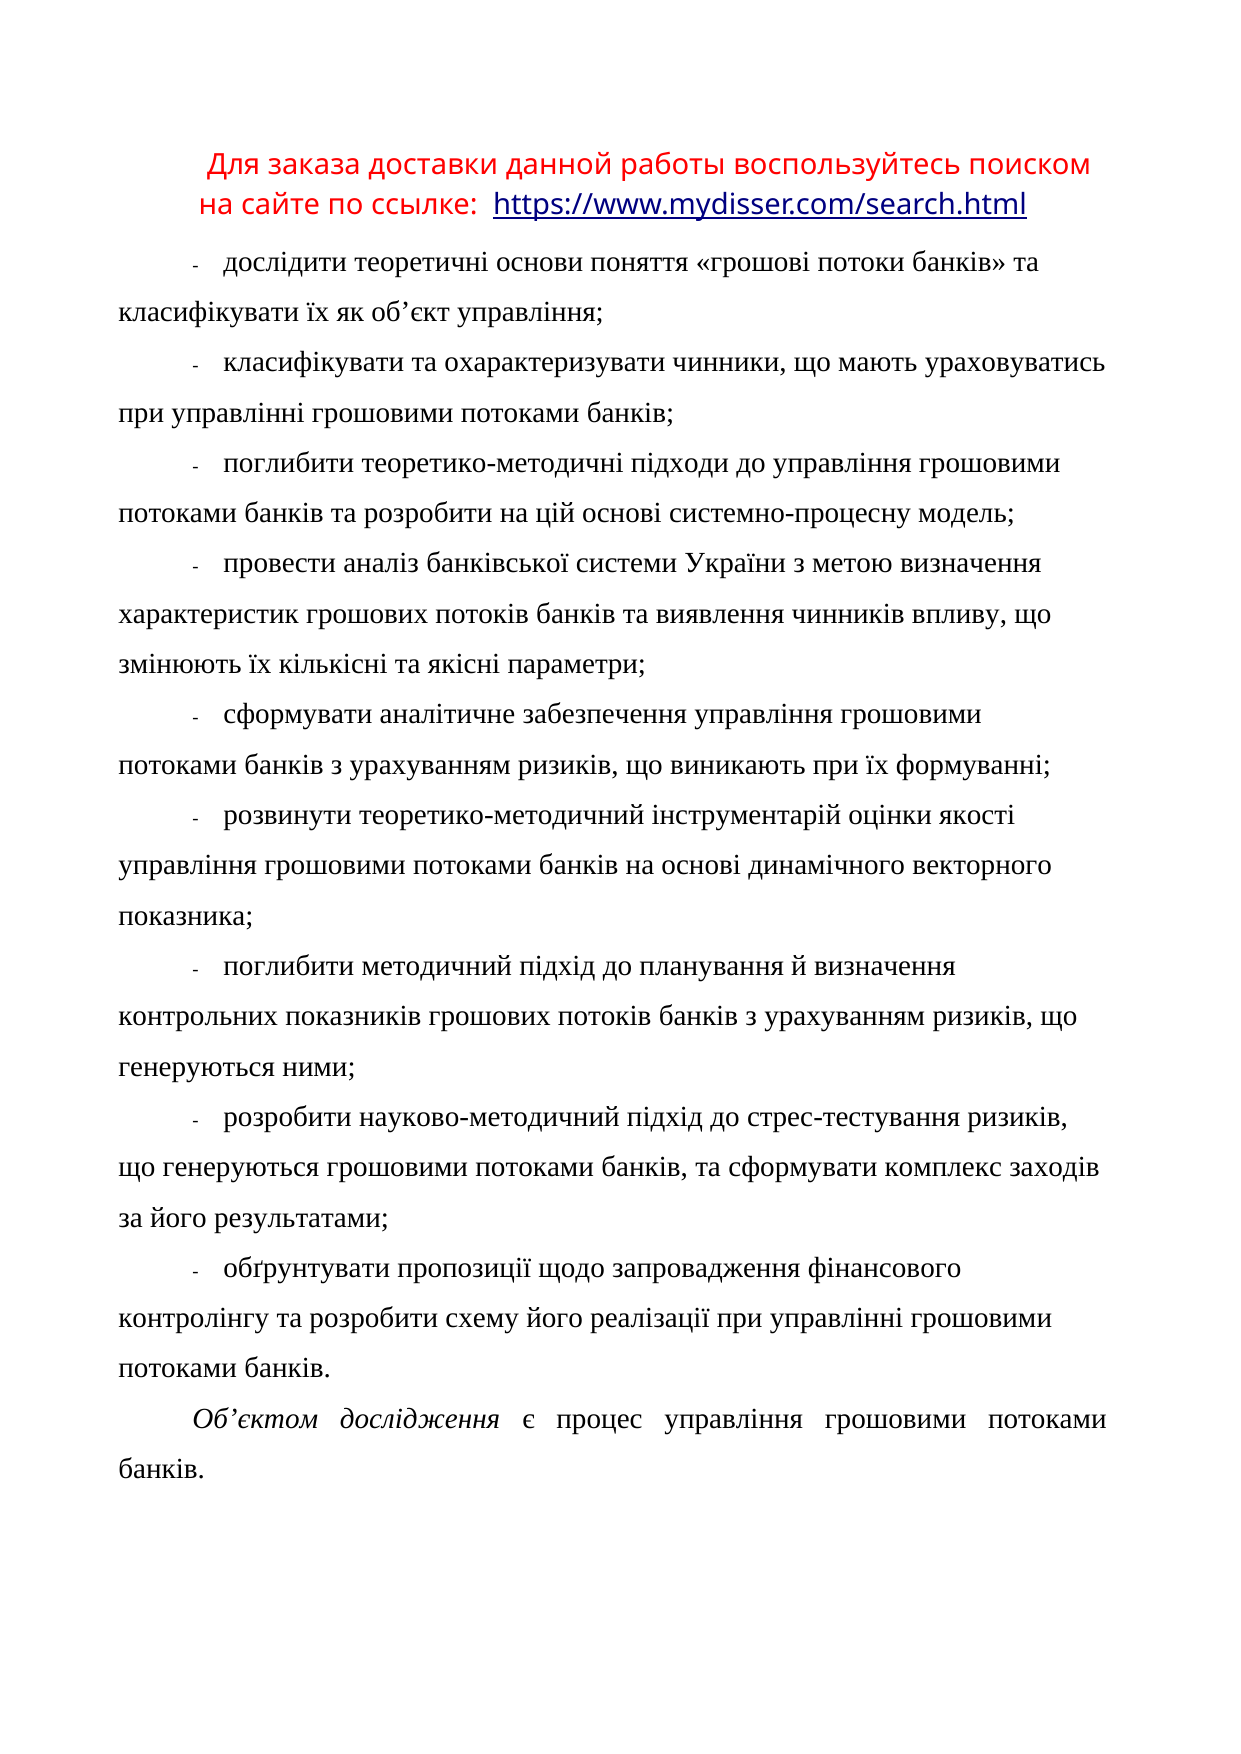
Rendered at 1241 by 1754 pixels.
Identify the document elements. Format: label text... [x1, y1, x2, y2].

list розробити науково-методичний підхід до стрес-тестування ризиків, що генеруються грошовими потоками банків, та сформувати комплекс заходів за його результатами; [118, 1099, 1107, 1233]
list розвинути теоретико-методичний інструментарій оцінки якості управління грошовими потоками банків на основі динамічного векторного показника; [118, 797, 1107, 931]
list класифікувати та охарактеризувати чинники, що мають ураховуватись при управлінні грошовими потоками банків; [118, 344, 1107, 428]
list поглибити теоретико-методичні підходи до управління грошовими потоками банків та розробити на цій основі системно-процесну модель; [118, 445, 1107, 529]
list провести аналіз банківської системи України з метою визначення характеристик грошових потоків банків та виявлення чинників впливу, що змінюють їх кількісні та якісні параметри; [118, 546, 1107, 680]
list поглибити методичний підхід до планування й визначення контрольних показників грошових потоків банків з урахуванням ризиків, що генеруються ними; [118, 948, 1107, 1082]
list сформувати аналітичне забезпечення управління грошовими потоками банків з урахуванням ризиків, що виникають при їх формуванні; [118, 697, 1107, 780]
list обґрунтувати пропозиції щодо запровадження фінансового контролінгу та розробити схему його реалізації при управлінні грошовими потоками банків. [118, 1250, 1107, 1384]
list дослідити теоретичні основи поняття «грошові потоки банків» та класифікувати їх як об’єкт управління; [118, 244, 1107, 328]
text Об’єктом дослідження є процес управління грошовими потоками банків. [118, 1401, 1107, 1485]
